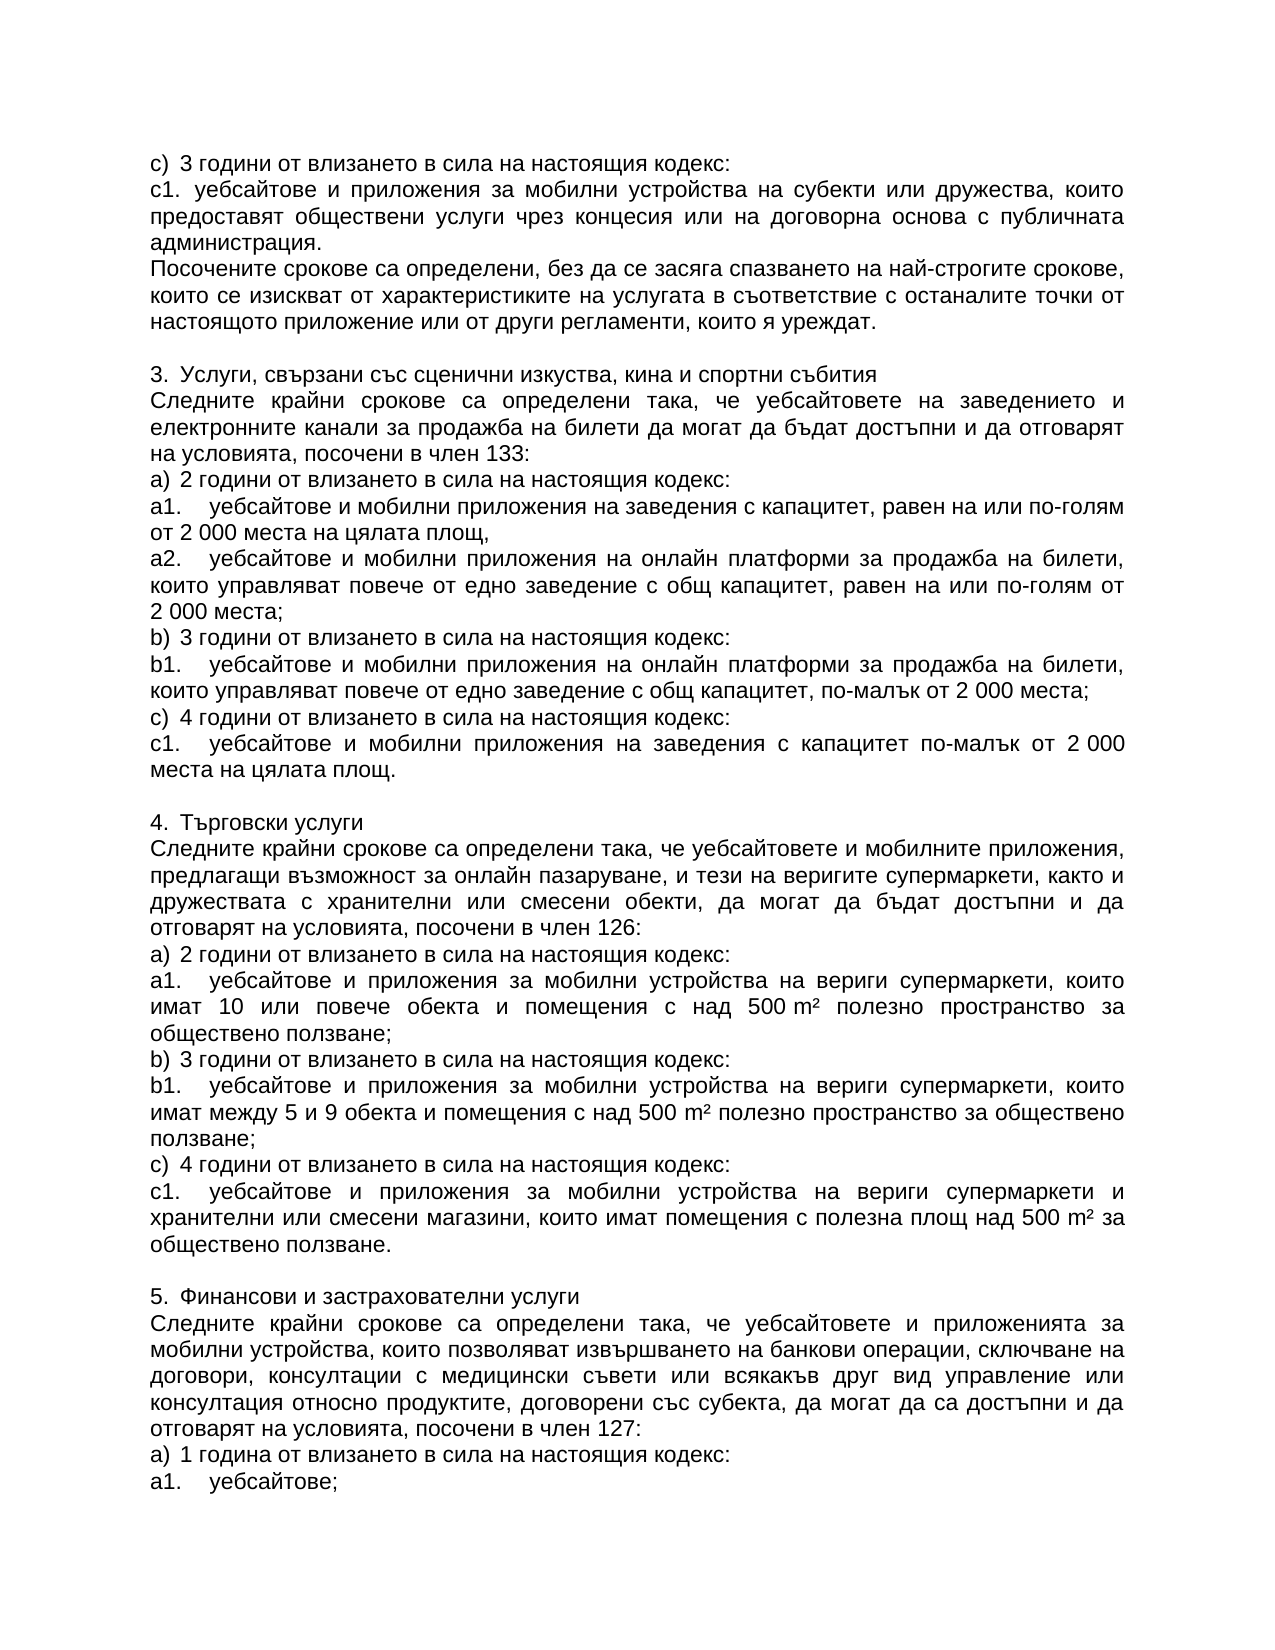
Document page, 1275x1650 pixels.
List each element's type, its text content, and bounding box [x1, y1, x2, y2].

text Следните крайни срокове са определени така, че уебсайтовете и приложенията за мобилни устройства, които позволяват извършването на банкови операции, сключване на договори, консултации с медицински съвети или всякакъв друг вид управление или консултация относно продуктите, договорени със субекта, да могат да са достъпни и да отговарят на условията, посочени в член 127: [150, 1309, 1125, 1441]
list уебсайтове и мобилни приложения на онлайн платформи за продажба на билети, които управляват повече от едно заведение с общ капацитет, по-малък от 2 000 места; [150, 651, 1125, 703]
list уебсайтове и мобилни приложения на онлайн платформи за продажба на билети, които управляват повече от едно заведение с общ капацитет, равен на или по-голям от 2 000 места; [150, 545, 1125, 624]
list Финансови и застрахователни услуги [150, 1283, 1125, 1309]
text Следните крайни срокове са определени така, че уебсайтовете и мобилните приложения, предлагащи възможност за онлайн пазаруване, и тези на веригите супермаркети, както и дружествата с хранителни или смесени обекти, да могат да бъдат достъпни и да отговарят на условията, посочени в член 126: [150, 835, 1125, 941]
list уебсайтове; [150, 1468, 1125, 1494]
list 3 години от влизането в сила на настоящия кодекс: [150, 150, 1125, 176]
text Следните крайни срокове са определени така, че уебсайтовете на заведението и електронните канали за продажба на билети да могат да бъдат достъпни и да отговарят на условията, посочени в член 133: [150, 387, 1125, 466]
list 1 година от влизането в сила на настоящия кодекс: [150, 1441, 1125, 1468]
list уебсайтове и приложения за мобилни устройства на субекти или дружества, които предоставят обществени услуги чрез концесия или на договорна основа с публичната администрация. [150, 176, 1125, 255]
list Услуги, свързани със сценични изкуства, кина и спортни събития [150, 361, 1125, 387]
list уебсайтове и приложения за мобилни устройства на вериги супермаркети и хранителни или смесени магазини, които имат помещения с полезна площ над 500 m² за обществено ползване. [150, 1178, 1125, 1257]
list 4 години от влизането в сила на настоящия кодекс: [150, 703, 1125, 730]
list 3 години от влизането в сила на настоящия кодекс: [150, 1046, 1125, 1072]
text Посочените срокове са определени, без да се засяга спазването на най-строгите срокове, които се изискват от характеристиките на услугата в съответствие с останалите точки от настоящото приложение или от други регламенти, които я уреждат. [150, 255, 1125, 334]
list 4 години от влизането в сила на настоящия кодекс: [150, 1151, 1125, 1178]
list уебсайтове и приложения за мобилни устройства на вериги супермаркети, които имат 10 или повече обекта и помещения с над 500 m² полезно пространство за обществено ползване; [150, 967, 1125, 1046]
list 2 години от влизането в сила на настоящия кодекс: [150, 466, 1125, 493]
list уебсайтове и мобилни приложения на заведения с капацитет по-малък от 2 000 места на цялата площ. [150, 730, 1125, 782]
list Търговски услуги [150, 809, 1125, 835]
list уебсайтове и приложения за мобилни устройства на вериги супермаркети, които имат между 5 и 9 обекта и помещения с над 500 m² полезно пространство за обществено ползване; [150, 1072, 1125, 1151]
list уебсайтове и мобилни приложения на заведения с капацитет, равен на или по-голям от 2 000 места на цялата площ, [150, 493, 1125, 545]
list 3 години от влизането в сила на настоящия кодекс: [150, 624, 1125, 651]
list 2 години от влизането в сила на настоящия кодекс: [150, 941, 1125, 967]
